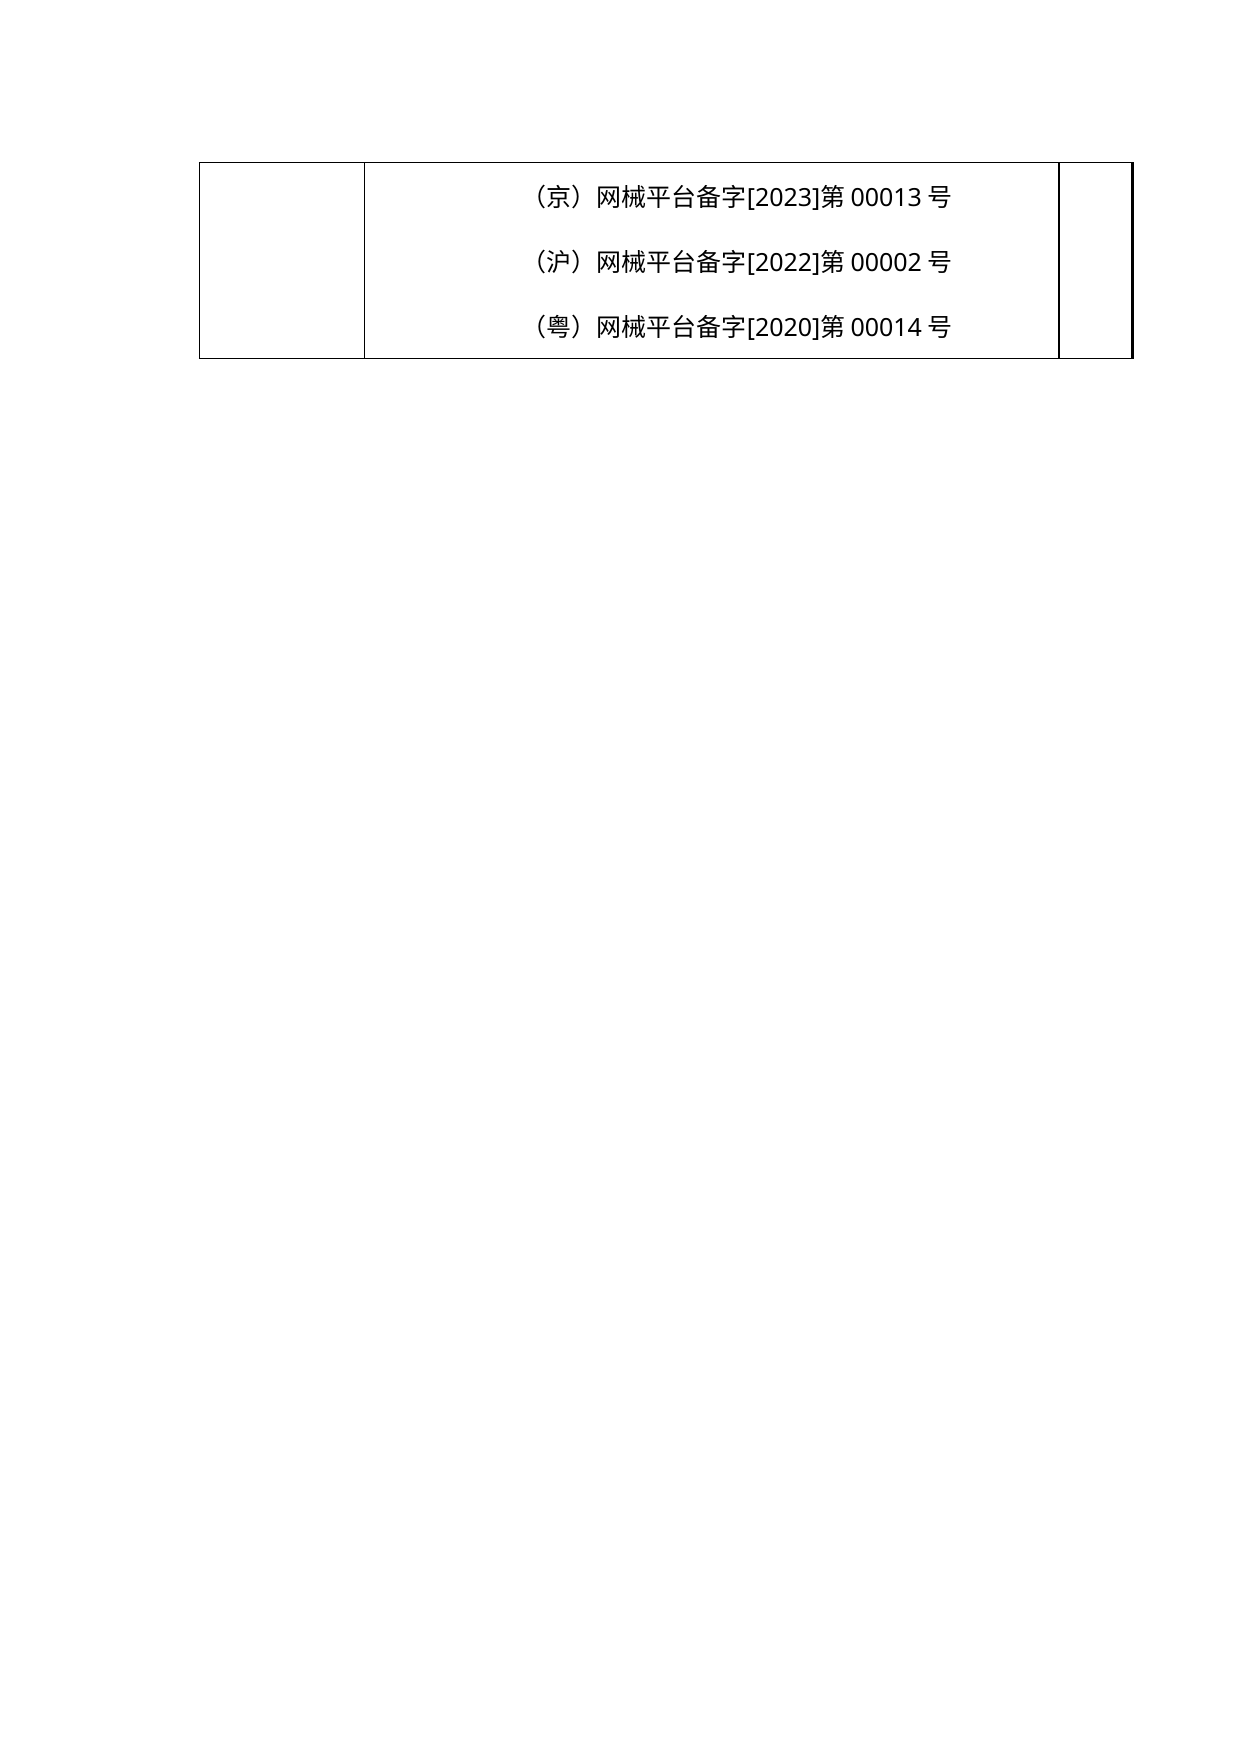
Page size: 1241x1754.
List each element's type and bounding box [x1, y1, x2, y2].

table_cell [200, 163, 364, 358]
table_cell [365, 163, 1058, 358]
table_cell [1060, 163, 1131, 358]
